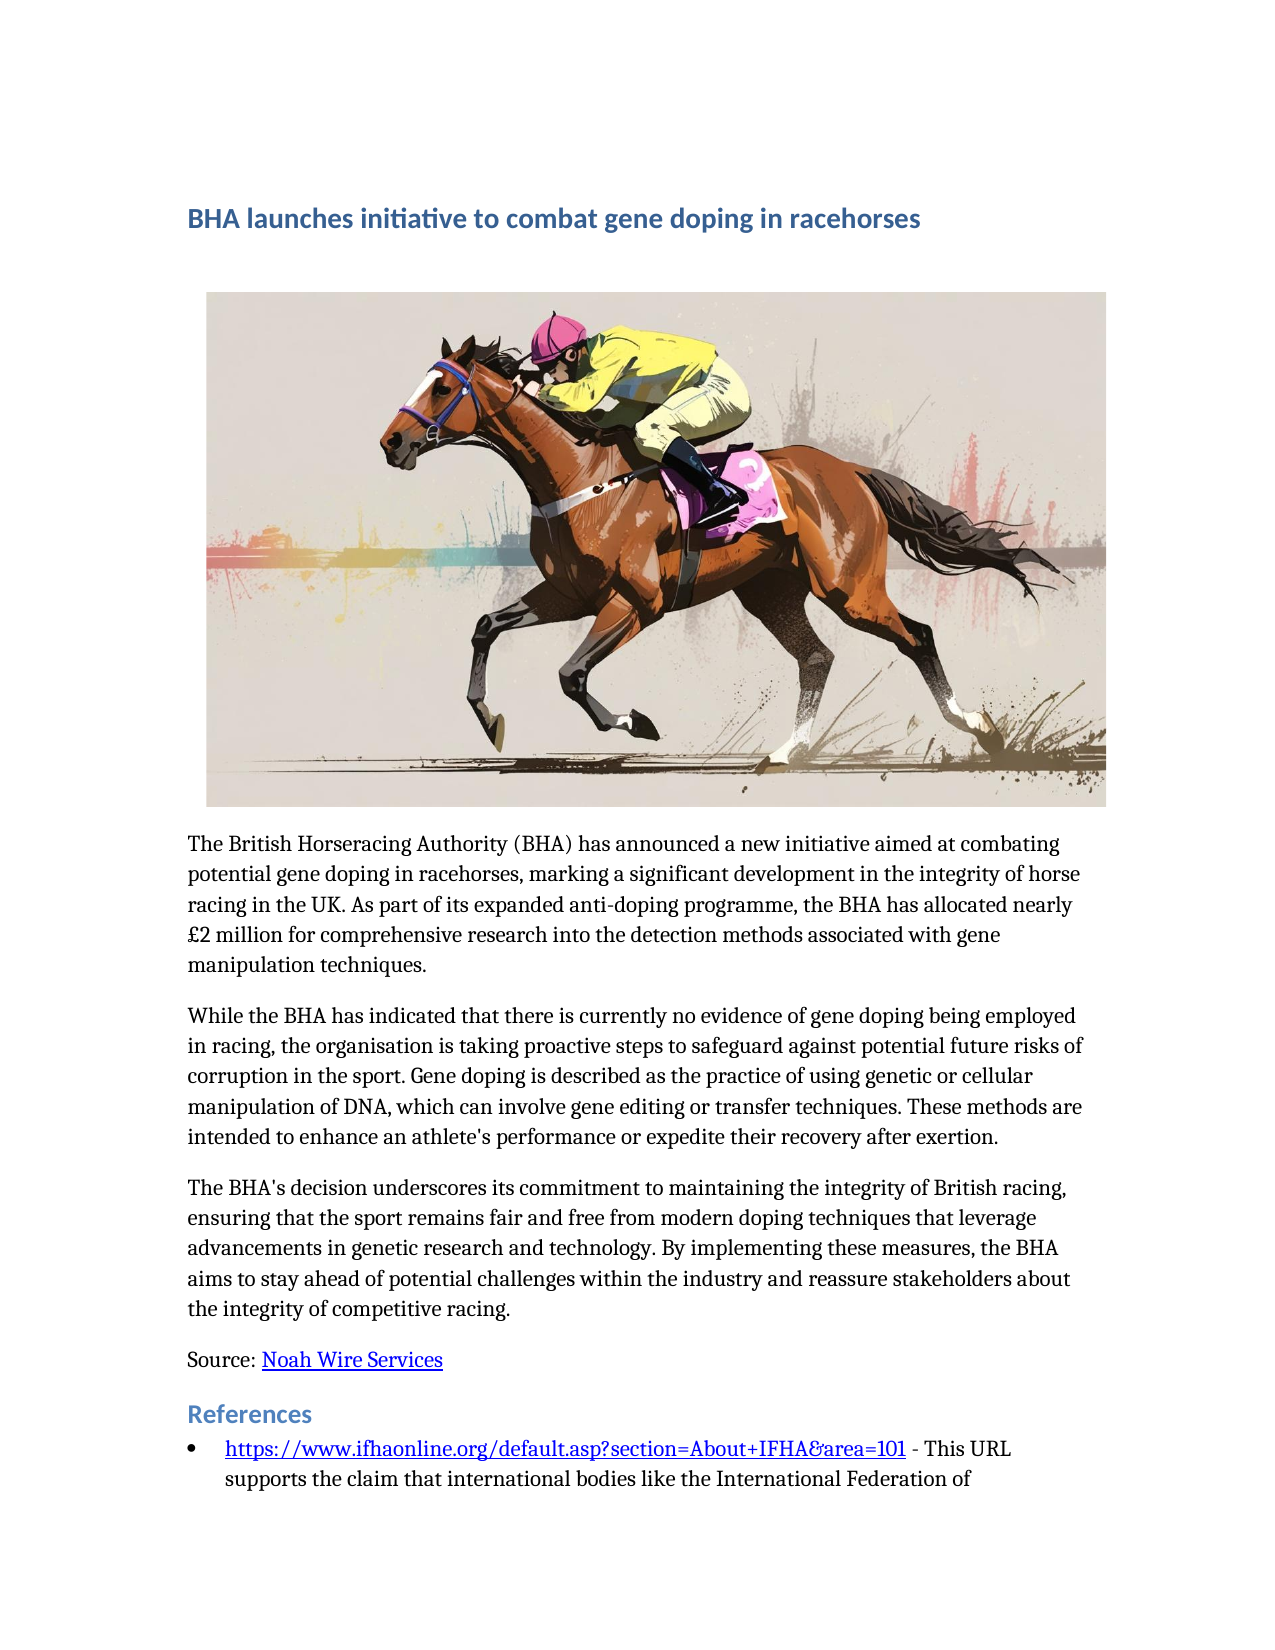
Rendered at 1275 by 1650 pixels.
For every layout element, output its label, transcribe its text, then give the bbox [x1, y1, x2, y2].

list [187, 1436, 1087, 1492]
text While the BHA has indicated that there is currently no evidence of gene doping being employed in racing, the organisation is taking proactive steps to safeguard against potential future risks of corruption in the sport. Gene doping is described as the practice of using genetic or cellular manipulation of DNA, which can involve gene editing or transfer techniques. These methods are intended to enhance an athlete's performance or expedite their recovery after exertion. [187, 1003, 1087, 1150]
text The BHA's decision underscores its commitment to maintaining the integrity of British racing, ensuring that the sport remains fair and free from modern doping techniques that leverage advancements in genetic research and technology. By implementing these measures, the BHA aims to stay ahead of potential challenges within the industry and reassure stakeholders about the integrity of competitive racing. [187, 1175, 1087, 1322]
text The British Horseracing Authority (BHA) has announced a new initiative aimed at combating potential gene doping in racehorses, marking a significant development in the integrity of horse racing in the UK. As part of its expanded anti-doping programme, the BHA has allocated nearly £2 million for comprehensive research into the detection methods associated with gene manipulation techniques. [187, 831, 1087, 978]
subtitle References [187, 1398, 1087, 1431]
text Source: Noah Wire Services [187, 1347, 1087, 1373]
picture [206, 292, 1107, 807]
subtitle BHA launches initiative to combat gene doping in racehorses [187, 200, 1087, 236]
